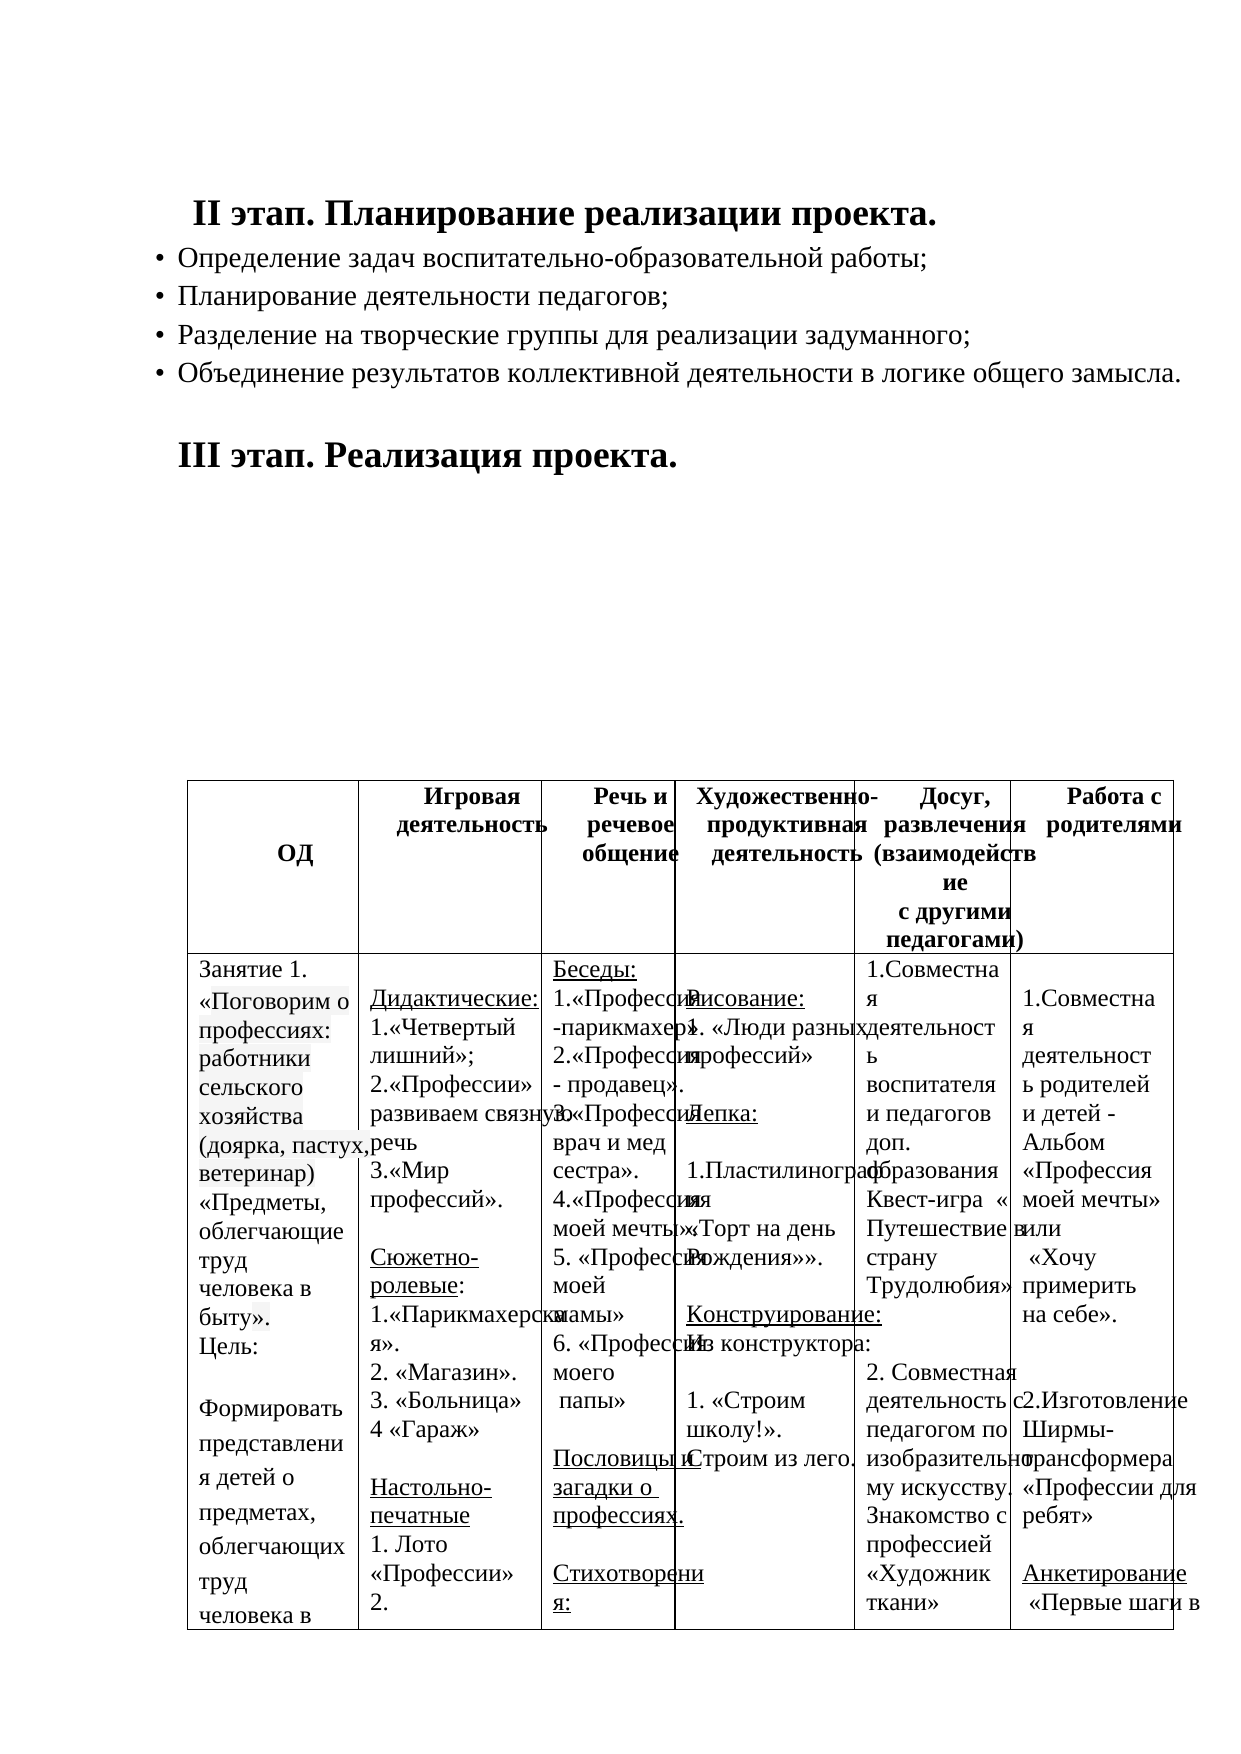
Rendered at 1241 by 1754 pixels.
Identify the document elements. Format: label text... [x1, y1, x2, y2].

table_header Игровая деятельность [359, 781, 541, 953]
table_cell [855, 954, 1010, 1629]
list Определение задач воспитательно-образовательной работы; [154, 240, 1196, 273]
list Разделение на творческие группы для реализации задуманного; [154, 317, 1196, 351]
text II этап. Планирование реализации проекта. [192, 190, 1196, 233]
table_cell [676, 954, 854, 1629]
table_header Речь и речевое общение [542, 781, 674, 953]
list Планирование деятельности педагогов; [154, 278, 1196, 312]
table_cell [188, 954, 358, 1629]
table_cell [542, 954, 674, 1629]
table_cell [359, 954, 541, 1629]
table_header Работа с родителями [1011, 781, 1173, 953]
table_header ОД [188, 781, 358, 953]
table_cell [1011, 954, 1173, 1629]
table_header Досуг, развлечения (взаимодействие с другими педагогами) [855, 781, 1010, 953]
list Объединение результатов коллективной деятельности в логике общего замысла. [154, 356, 1196, 389]
table_header Художественно-продуктивная деятельность [676, 781, 854, 953]
text III этап. Реализация проекта. [177, 433, 1196, 476]
